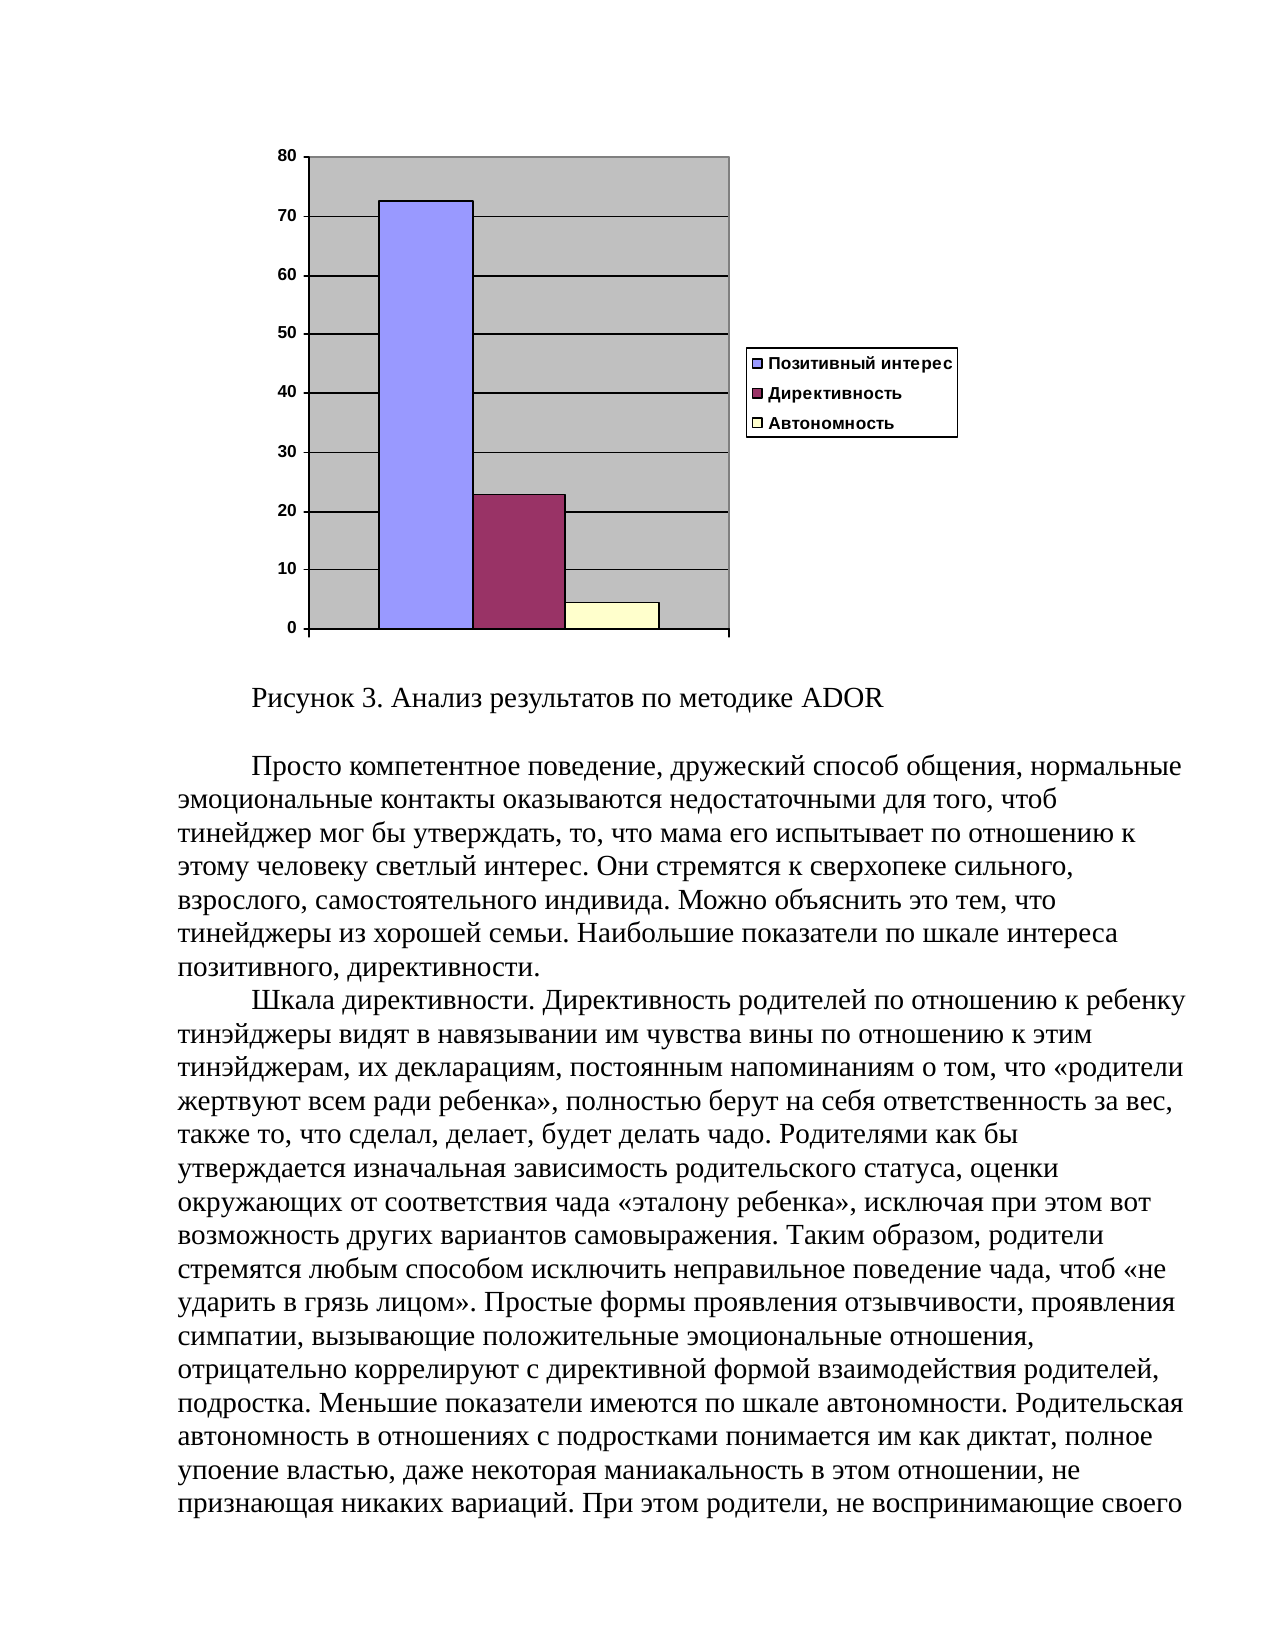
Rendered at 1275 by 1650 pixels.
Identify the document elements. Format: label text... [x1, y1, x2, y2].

text Рисунок 3. Анализ результатов по методике ADOR [177, 681, 1186, 714]
text Просто компетентное поведение, дружеский способ общения, нормальные эмоциональные контакты оказываются недостаточными для того, чтоб тинейджер мог бы утверждать, то, что мама его испытывает по отношению к этому человеку светлый интерес. Они стремятся к сверхопеке сильного, взрослого, самостоятельного индивида. Можно объяснить это тем, что тинейджеры из хорошей семьи. Наибольшие показатели по шкале интереса позитивного, директивности. [177, 748, 1186, 982]
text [177, 982, 1186, 1519]
